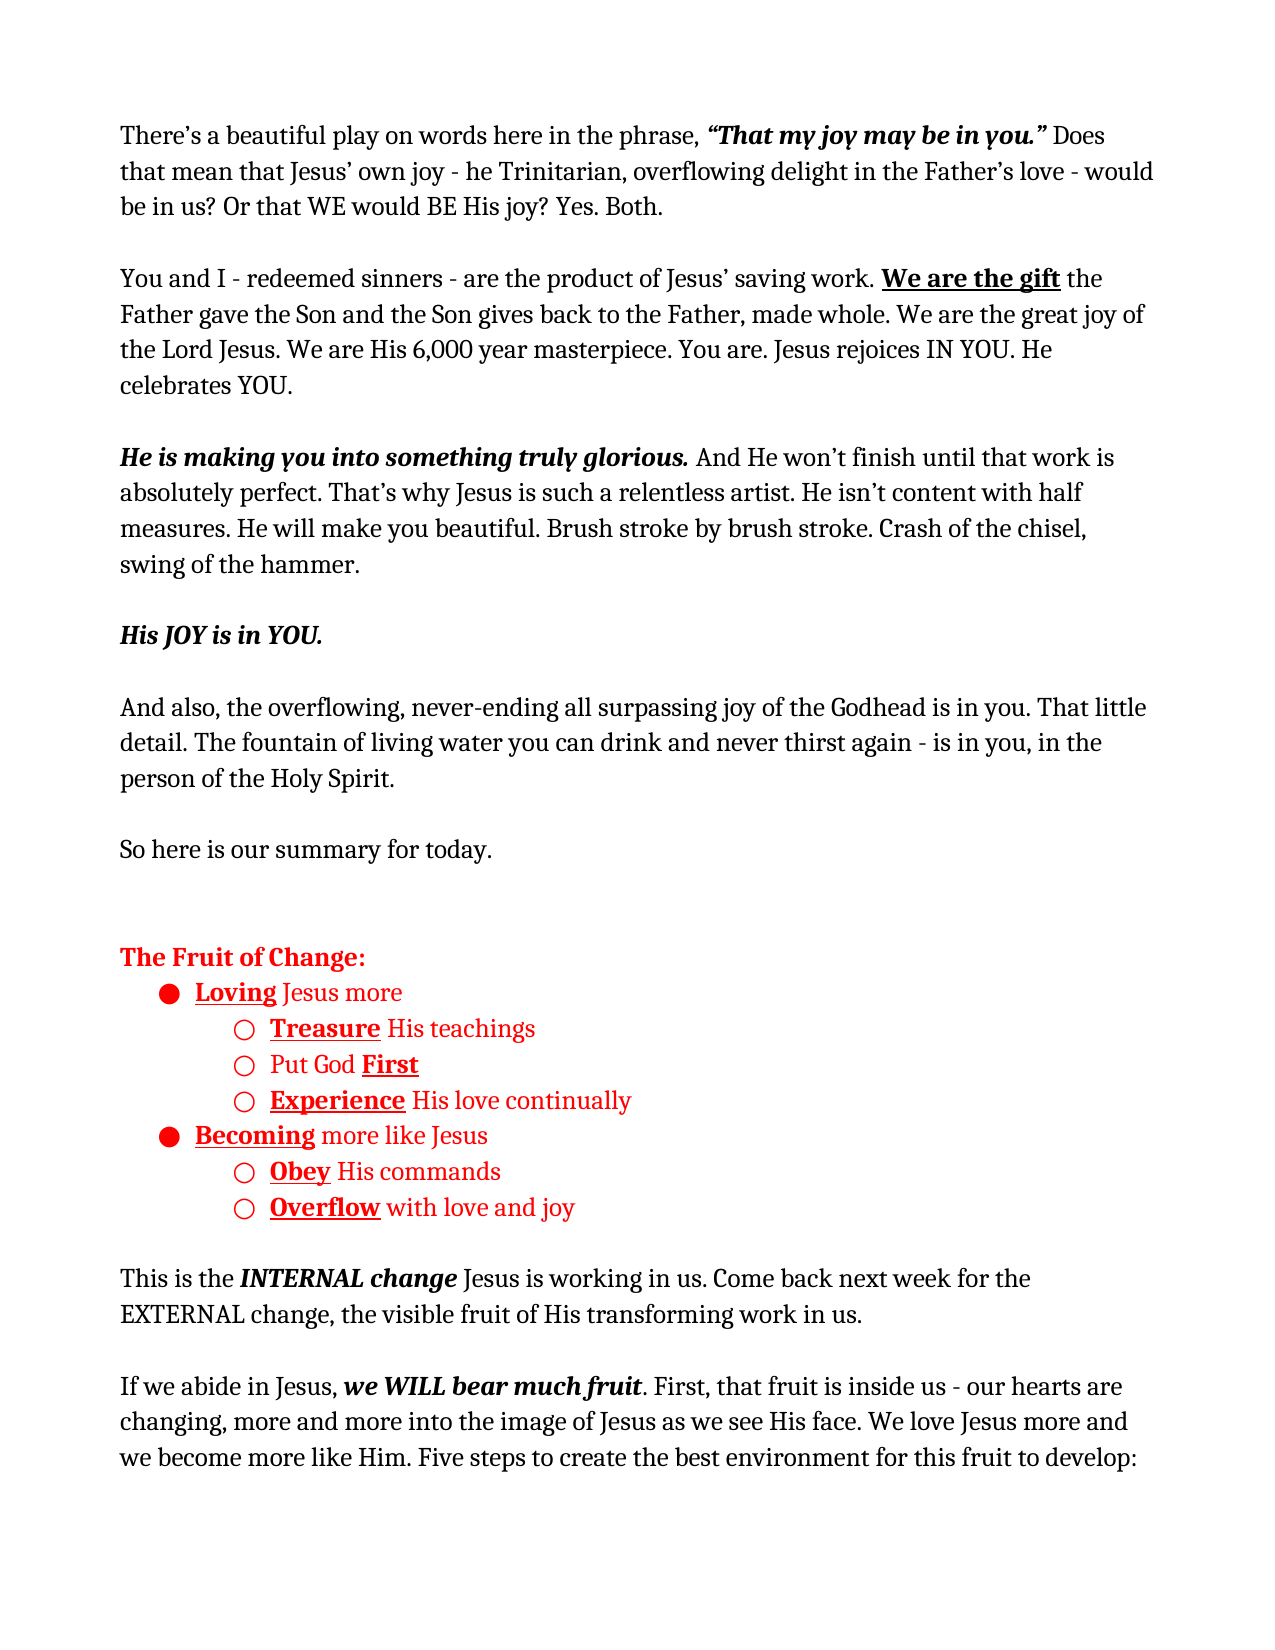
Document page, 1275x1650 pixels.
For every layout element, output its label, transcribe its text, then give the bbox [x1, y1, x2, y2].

text There’s a beautiful play on words here in the phrase, “That my joy may be in you.” Does that mean that Jesus’ own joy - he Trinitarian, overflowing delight in the Father’s love - would be in us? Or that WE would BE His joy? Yes. Both. [120, 120, 1155, 223]
text This is the INTERNAL change Jesus is working in us. Come back next week for the EXTERNAL change, the visible fruit of His transforming work in us. [120, 1263, 1155, 1330]
list Treasure His teachings [232, 1013, 1155, 1044]
text If we abide in Jesus, we WILL bear much fruit. First, that fruit is inside us - our hearts are changing, more and more into the image of Jesus as we see His face. We love Jesus more and we become more like Him. Five steps to create the best environment for this fruit to develop: [120, 1371, 1155, 1473]
list Obey His commands [232, 1156, 1155, 1187]
list Loving Jesus more [157, 977, 1155, 1009]
text He is making you into something truly glorious. And He won’t finish until that work is absolutely perfect. That’s why Jesus is such a relentless artist. He isn’t content with half measures. He will make you beautiful. Brush stroke by brush stroke. Crash of the chisel, swing of the hammer. [120, 442, 1155, 580]
text And also, the overflowing, never-ending all surpassing joy of the Godhead is in you. That little detail. The fountain of living water you can drink and never thirst again - is in you, in the person of the Holy Spirit. [120, 692, 1155, 794]
list Overflow with love and joy [232, 1192, 1155, 1223]
list Experience His love continually [232, 1085, 1155, 1116]
list Becoming more like Jesus [157, 1120, 1155, 1152]
text You and I - redeemed sinners - are the product of Jesus’ saving work. We are the gift the Father gave the Son and the Son gives back to the Father, made whole. We are the great joy of the Lord Jesus. We are His 6,000 year masterpiece. You are. Jesus rejoices IN YOU. He celebrates YOU. [120, 263, 1155, 401]
text The Fruit of Change: [120, 942, 1155, 973]
text His JOY is in YOU. [120, 620, 1155, 651]
text So here is our summary for today. [120, 834, 1155, 866]
list Put God First [232, 1049, 1155, 1080]
